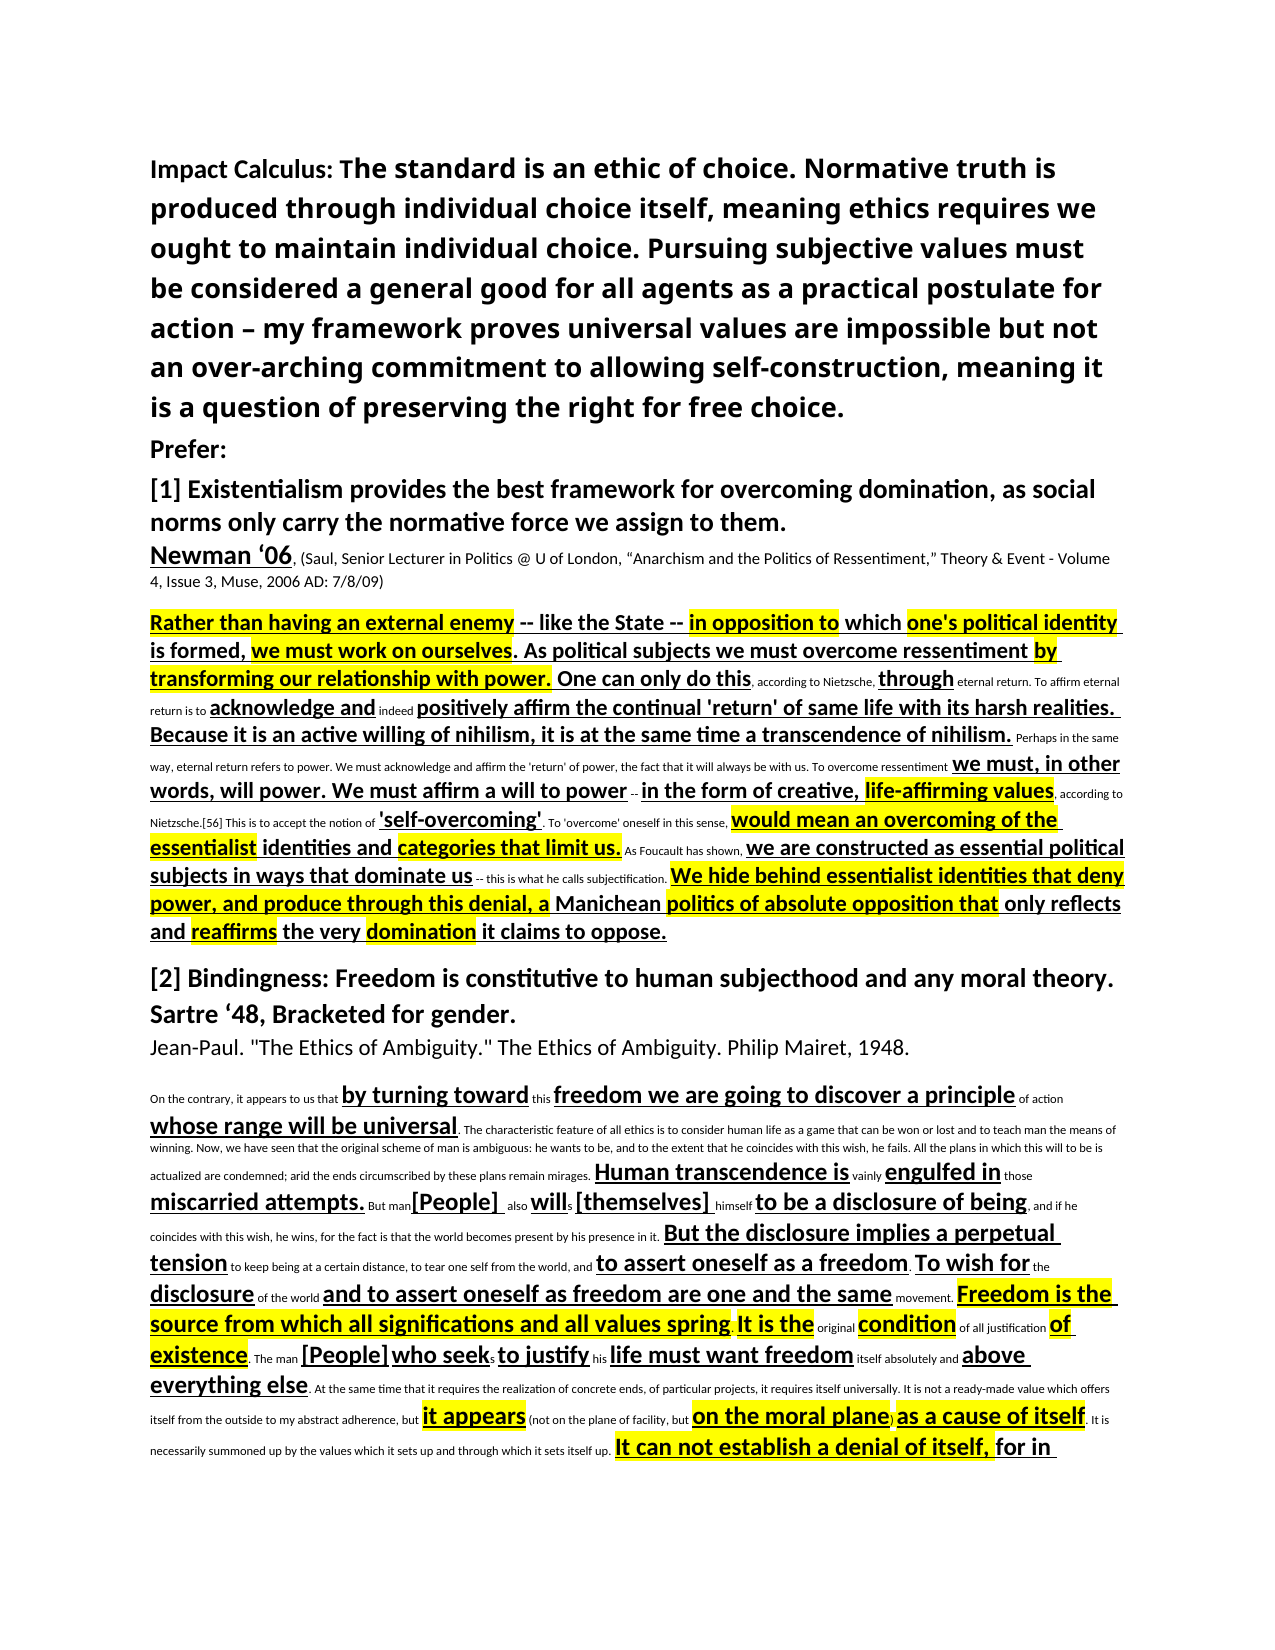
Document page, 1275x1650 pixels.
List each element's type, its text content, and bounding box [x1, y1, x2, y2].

text Jean-Paul. "The Ethics of Ambiguity." The Ethics of Ambiguity. Philip Mairet, 1948. [150, 1033, 1125, 1061]
subtitle [2] Bindingness: Freedom is constitutive to human subjecthood and any moral theory. Sartre ‘48, Bracketed for gender. [150, 961, 1125, 1030]
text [150, 1079, 1125, 1461]
subtitle Prefer: [150, 433, 1125, 466]
subtitle [1] Existentialism provides the best framework for overcoming domination, as social norms only carry the normative force we assign to them. [150, 472, 1125, 538]
text Newman ‘06, (Saul, Senior Lecturer in Politics @ U of London, “Anarchism and the Politics of Ressentiment,” Theory & Event - Volume 4, Issue 3, Muse, 2006 AD: 7/8/09) [150, 538, 1125, 592]
text Rather than having an external enemy -- like the State -- in opposition to which one's political identity is formed, we must work on ourselves. As political subjects we must overcome ressentiment by transforming our relationship with power. One can only do this, according to Nietzsche, through eternal return. To affirm eternal return is to acknowledge and indeed positively affirm the continual 'return' of same life with its harsh realities. Because it is an active willing of nihilism, it is at the same time a transcendence of nihilism. Perhaps in the same way, eternal return refers to power. We must acknowledge and affirm the 'return' of power, the fact that it will always be with us. To overcome ressentiment we must, in other words, will power. We must affirm a will to power -- in the form of creative, life-affirming values, according to Nietzsche.[56] This is to accept the notion of 'self-overcoming'. To 'overcome' oneself in this sense, would mean an overcoming of the essentialist identities and categories that limit us. As Foucault has shown, we are constructed as essential political subjects in ways that dominate us -- this is what he calls subjectification. We hide behind essentialist identities that deny power, and produce through this denial, a Manichean politics of absolute opposition that only reflects and reaffirms the very domination it claims to oppose. [150, 608, 1125, 913]
subtitle Impact Calculus: The standard is an ethic of choice. Normative truth is produced through individual choice itself, meaning ethics requires we ought to maintain individual choice. Pursuing subjective values must be considered a general good for all agents as a practical postulate for action – my framework proves universal values are impossible but not an over-arching commitment to allowing self-construction, meaning it is a question of preserving the right for free choice. [150, 150, 1125, 426]
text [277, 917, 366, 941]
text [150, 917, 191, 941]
